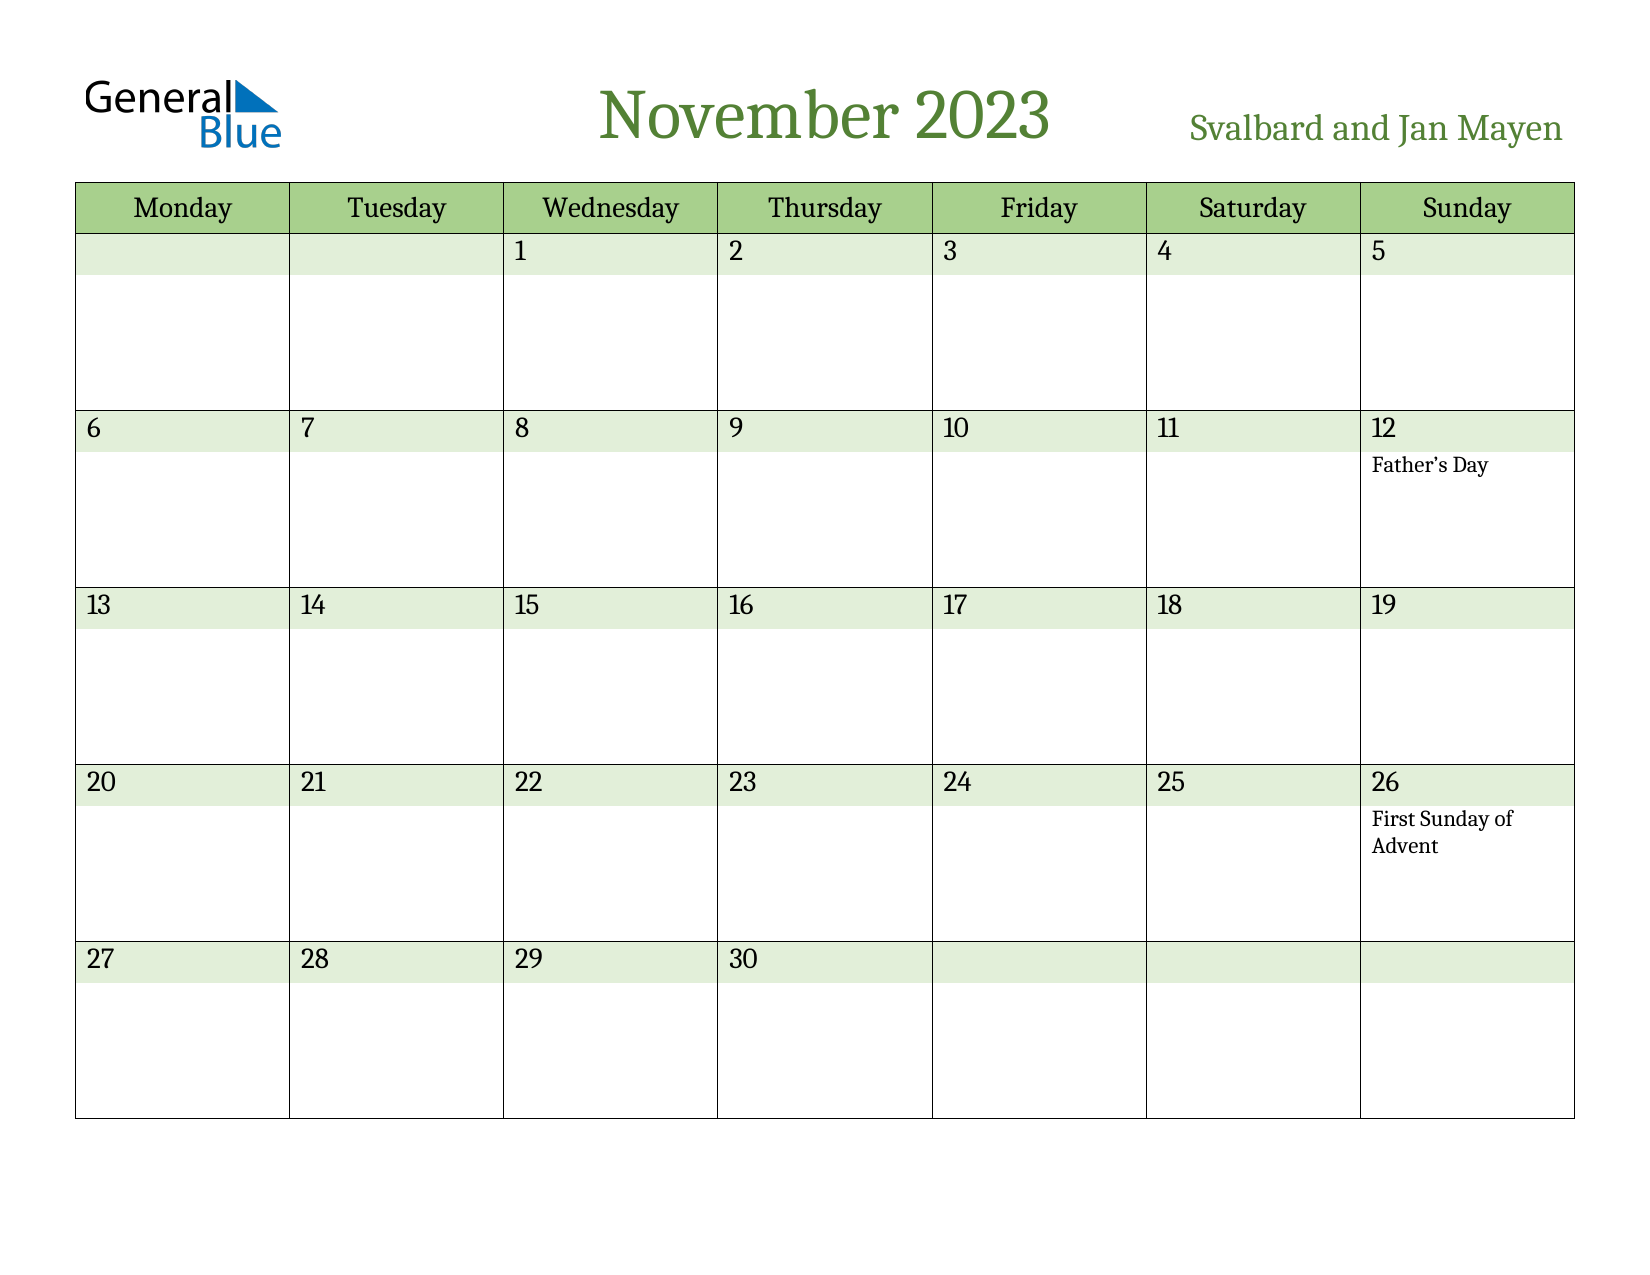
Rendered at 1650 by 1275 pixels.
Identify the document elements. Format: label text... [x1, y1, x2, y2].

table_cell Friday [933, 183, 1146, 233]
table_cell 7 [290, 411, 503, 452]
table_cell [718, 629, 932, 764]
table_cell [1361, 942, 1574, 983]
table_cell 10 [933, 411, 1146, 452]
table_cell [76, 629, 289, 764]
table_cell [933, 275, 1146, 410]
table_cell [504, 629, 717, 764]
table_cell 27 [76, 942, 289, 983]
table_cell 28 [290, 942, 503, 983]
table_cell Father’s Day [1361, 452, 1574, 587]
table_cell 9 [718, 411, 932, 452]
table_cell 11 [1147, 411, 1360, 452]
table_cell 5 [1361, 234, 1574, 275]
table_cell 17 [933, 588, 1146, 629]
table_cell 24 [933, 765, 1146, 806]
table_cell [504, 275, 717, 410]
table_cell [290, 806, 503, 941]
table_cell 18 [1147, 588, 1360, 629]
table_cell 22 [504, 765, 717, 806]
table_cell [933, 629, 1146, 764]
table_cell [718, 983, 932, 1118]
table_cell [933, 452, 1146, 587]
table_cell 3 [933, 234, 1146, 275]
table_cell [718, 806, 932, 941]
table_cell 15 [504, 588, 717, 629]
table_cell 29 [504, 942, 717, 983]
table_cell 1 [504, 234, 717, 275]
table_cell [290, 629, 503, 764]
table_cell [290, 275, 503, 410]
table_cell 2 [718, 234, 932, 275]
table_header Svalbard and Jan Mayen [1146, 75, 1574, 182]
table_header [76, 75, 503, 182]
table_cell Tuesday [290, 183, 503, 233]
table_cell [933, 806, 1146, 941]
table_cell [504, 983, 717, 1118]
table_cell 8 [504, 411, 717, 452]
table_cell 13 [76, 588, 289, 629]
table_cell [76, 452, 289, 587]
table_cell Wednesday [504, 183, 717, 233]
table_cell 26 [1361, 765, 1574, 806]
table_cell [1147, 629, 1360, 764]
table_cell [1361, 275, 1574, 410]
table_cell 16 [718, 588, 932, 629]
table_cell [1361, 629, 1574, 764]
table_header November 2023 [504, 75, 1146, 182]
table_cell [76, 806, 289, 941]
table_cell [76, 234, 289, 275]
table_cell 25 [1147, 765, 1360, 806]
table_cell [290, 234, 503, 275]
table_cell 6 [76, 411, 289, 452]
table_cell Monday [76, 183, 289, 233]
table_cell 30 [718, 942, 932, 983]
table_cell 12 [1361, 411, 1574, 452]
table_cell 20 [76, 765, 289, 806]
table_cell [1361, 983, 1574, 1118]
table_cell 4 [1147, 234, 1360, 275]
table_cell [1147, 452, 1360, 587]
table_cell [290, 983, 503, 1118]
table_cell [504, 452, 717, 587]
table_cell 23 [718, 765, 932, 806]
table_cell 21 [290, 765, 503, 806]
table_cell Thursday [718, 183, 932, 233]
table_cell [933, 942, 1146, 983]
table_cell [1147, 275, 1360, 410]
table_cell [76, 275, 289, 410]
table_cell 19 [1361, 588, 1574, 629]
table_cell [718, 275, 932, 410]
table_cell [504, 806, 717, 941]
table_cell [290, 452, 503, 587]
table_cell [1147, 806, 1360, 941]
table_cell First Sunday of Advent [1361, 806, 1574, 941]
table_cell [1147, 942, 1360, 983]
table_cell [933, 983, 1146, 1118]
table_cell Saturday [1147, 183, 1360, 233]
picture [86, 80, 281, 148]
table_cell [718, 452, 932, 587]
table_cell 14 [290, 588, 503, 629]
table_cell Sunday [1361, 183, 1574, 233]
table_cell [76, 983, 289, 1118]
table_cell [1147, 983, 1360, 1118]
